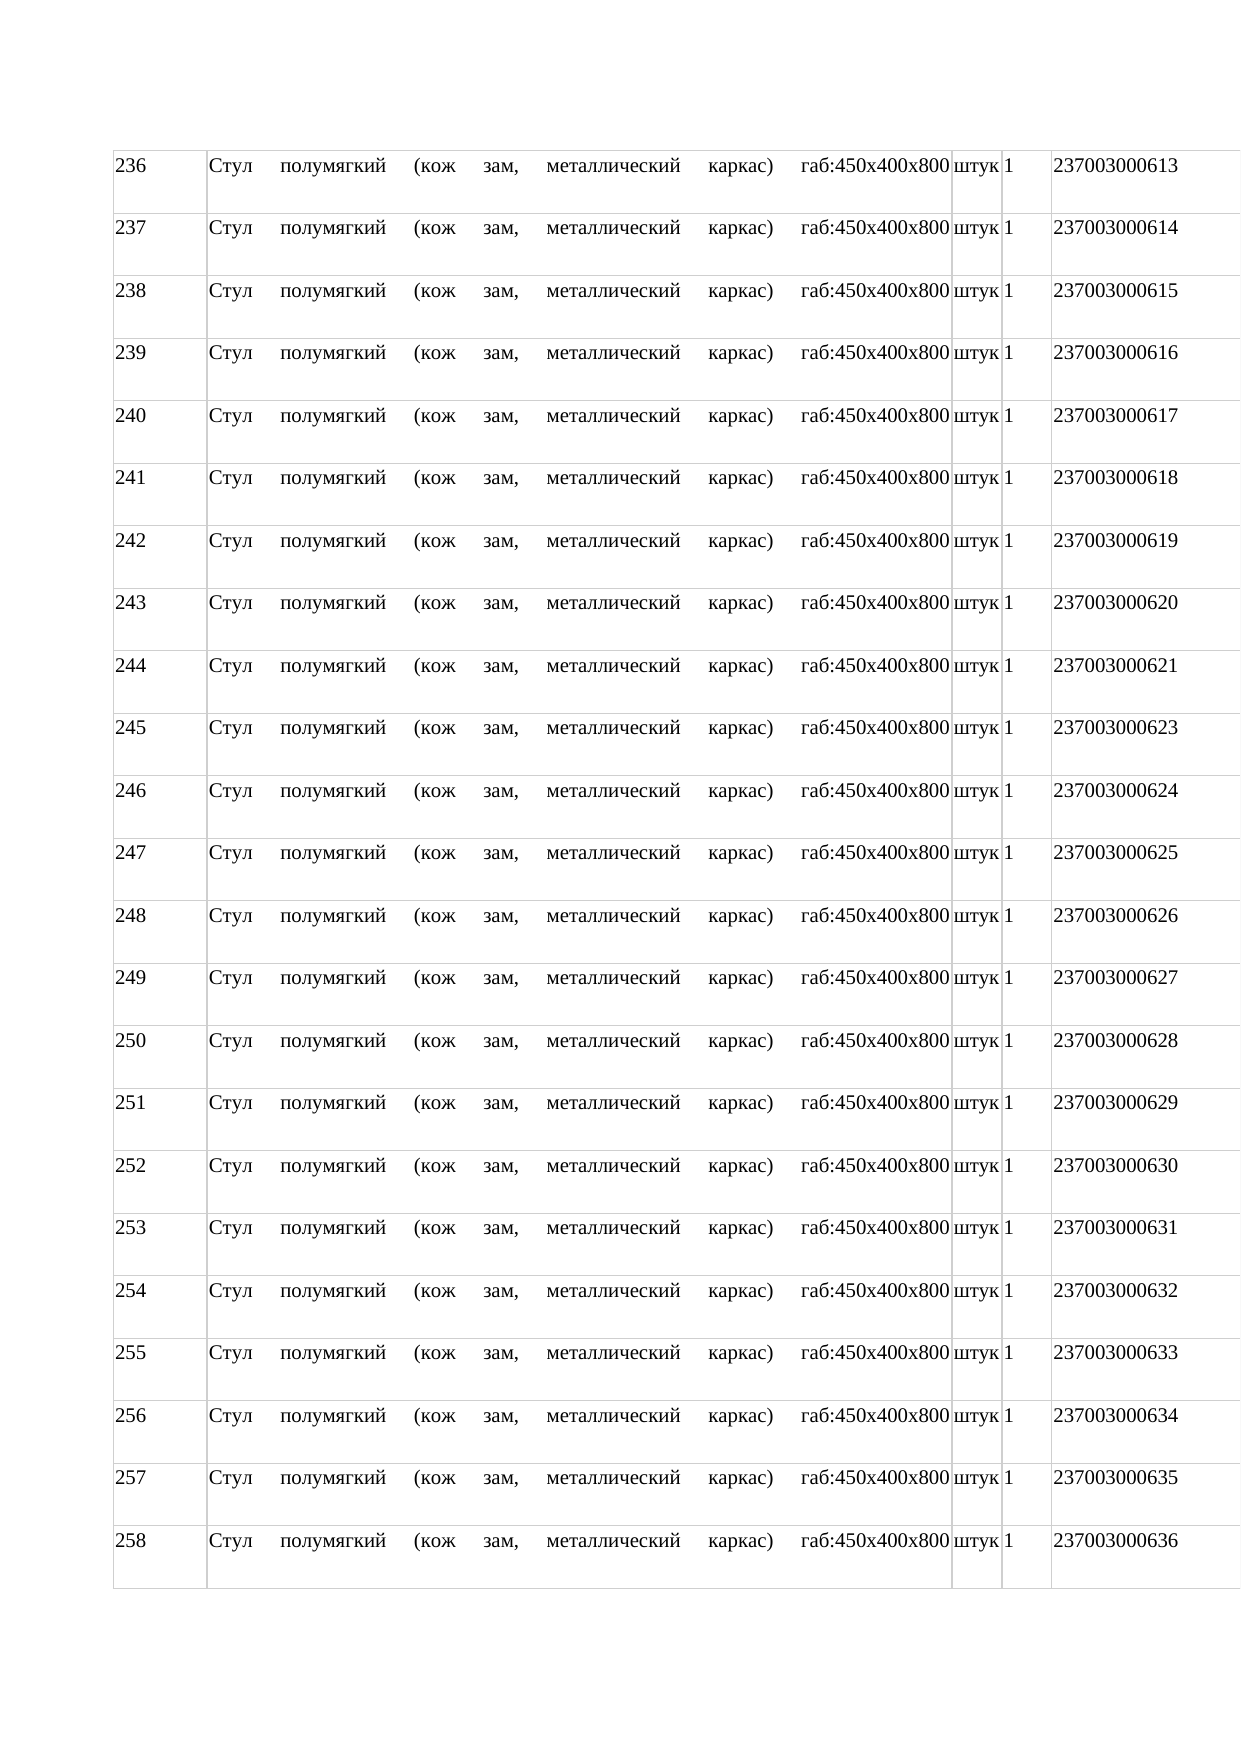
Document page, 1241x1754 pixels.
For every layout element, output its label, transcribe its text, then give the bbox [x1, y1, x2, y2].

table_cell 1 [1003, 1089, 1051, 1150]
table_cell 248 [114, 901, 206, 962]
table_cell Стул полумягкий (кож зам, металлический каркас) габ:450х400х800 [208, 1339, 951, 1400]
table_cell штук [953, 1526, 1001, 1587]
table_cell 237003000630 [1052, 1151, 1240, 1212]
table_cell 254 [114, 1276, 206, 1337]
table_cell 256 [114, 1401, 206, 1462]
table_cell 250 [114, 1026, 206, 1087]
table_cell 237003000614 [1052, 214, 1240, 275]
table_cell Стул полумягкий (кож зам, металлический каркас) габ:450х400х800 [208, 276, 951, 337]
table_cell Стул полумягкий (кож зам, металлический каркас) габ:450х400х800 [208, 589, 951, 650]
table_cell штук [953, 1214, 1001, 1275]
table_cell 242 [114, 526, 206, 587]
table_cell 237003000615 [1052, 276, 1240, 337]
table_cell штук [953, 839, 1001, 900]
table_cell 252 [114, 1151, 206, 1212]
table_cell штук [953, 1089, 1001, 1150]
table_cell 1 [1003, 1276, 1051, 1337]
table_cell штук [953, 1026, 1001, 1087]
table_cell 255 [114, 1339, 206, 1400]
table_cell 237003000616 [1052, 339, 1240, 400]
table_cell 253 [114, 1214, 206, 1275]
table_cell 237003000623 [1052, 714, 1240, 775]
table_cell 258 [114, 1526, 206, 1587]
table_cell 1 [1003, 1526, 1051, 1587]
table_cell штук [953, 464, 1001, 525]
table_cell штук [953, 526, 1001, 587]
table_cell штук [953, 1339, 1001, 1400]
table_cell штук [953, 1401, 1001, 1462]
table_cell 1 [1003, 839, 1051, 900]
table_cell 1 [1003, 901, 1051, 962]
table_cell 237003000625 [1052, 839, 1240, 900]
table_cell 236 [114, 151, 206, 212]
table_cell Стул полумягкий (кож зам, металлический каркас) габ:450х400х800 [208, 1276, 951, 1337]
table_cell 1 [1003, 1339, 1051, 1400]
table_cell 1 [1003, 1214, 1051, 1275]
table_cell 244 [114, 651, 206, 712]
table_cell 246 [114, 776, 206, 837]
table_cell Стул полумягкий (кож зам, металлический каркас) габ:450х400х800 [208, 339, 951, 400]
table_cell 1 [1003, 214, 1051, 275]
table_cell штук [953, 964, 1001, 1025]
table_cell Стул полумягкий (кож зам, металлический каркас) габ:450х400х800 [208, 151, 951, 212]
table_cell 1 [1003, 1401, 1051, 1462]
table_cell 237003000621 [1052, 651, 1240, 712]
table_cell Стул полумягкий (кож зам, металлический каркас) габ:450х400х800 [208, 526, 951, 587]
table_cell 237003000636 [1052, 1526, 1240, 1587]
table_cell штук [953, 1276, 1001, 1337]
table_cell 239 [114, 339, 206, 400]
table_cell штук [953, 214, 1001, 275]
table_cell штук [953, 1151, 1001, 1212]
table_cell 237003000617 [1052, 401, 1240, 462]
table_cell 237003000618 [1052, 464, 1240, 525]
table_cell Стул полумягкий (кож зам, металлический каркас) габ:450х400х800 [208, 651, 951, 712]
table_cell 245 [114, 714, 206, 775]
table_cell 237003000620 [1052, 589, 1240, 650]
table_cell 1 [1003, 651, 1051, 712]
table_cell 251 [114, 1089, 206, 1150]
table_cell Стул полумягкий (кож зам, металлический каркас) габ:450х400х800 [208, 1089, 951, 1150]
table_cell 237003000634 [1052, 1401, 1240, 1462]
table_cell штук [953, 901, 1001, 962]
table_cell 237003000624 [1052, 776, 1240, 837]
table_cell 237003000632 [1052, 1276, 1240, 1337]
table_cell 1 [1003, 1026, 1051, 1087]
table_cell Стул полумягкий (кож зам, металлический каркас) габ:450х400х800 [208, 214, 951, 275]
table_cell 1 [1003, 464, 1051, 525]
table_cell штук [953, 714, 1001, 775]
table_cell 237003000626 [1052, 901, 1240, 962]
table_cell Стул полумягкий (кож зам, металлический каркас) габ:450х400х800 [208, 1401, 951, 1462]
table_cell 243 [114, 589, 206, 650]
table_cell штук [953, 151, 1001, 212]
table_cell штук [953, 776, 1001, 837]
table_cell 1 [1003, 1151, 1051, 1212]
table_cell Стул полумягкий (кож зам, металлический каркас) габ:450х400х800 [208, 714, 951, 775]
table_cell штук [953, 651, 1001, 712]
table_cell Стул полумягкий (кож зам, металлический каркас) габ:450х400х800 [208, 839, 951, 900]
table_cell 237003000627 [1052, 964, 1240, 1025]
table_cell 237003000633 [1052, 1339, 1240, 1400]
table_cell Стул полумягкий (кож зам, металлический каркас) габ:450х400х800 [208, 901, 951, 962]
table_cell 1 [1003, 339, 1051, 400]
table_cell 1 [1003, 964, 1051, 1025]
table_cell штук [953, 276, 1001, 337]
table_cell 1 [1003, 714, 1051, 775]
table_cell 237003000635 [1052, 1464, 1240, 1525]
table_cell 237003000631 [1052, 1214, 1240, 1275]
table_cell 241 [114, 464, 206, 525]
table_cell штук [953, 401, 1001, 462]
table_cell 237003000629 [1052, 1089, 1240, 1150]
table_cell 1 [1003, 776, 1051, 837]
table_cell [208, 1464, 951, 1525]
table_cell 247 [114, 839, 206, 900]
table_cell 237003000613 [1052, 151, 1240, 212]
table_cell 237003000619 [1052, 526, 1240, 587]
table_cell штук [953, 589, 1001, 650]
table_cell 238 [114, 276, 206, 337]
table_cell Стул полумягкий (кож зам, металлический каркас) габ:450х400х800 [208, 1026, 951, 1087]
table_cell 1 [1003, 276, 1051, 337]
table_cell Стул полумягкий (кож зам, металлический каркас) габ:450х400х800 [208, 1214, 951, 1275]
table_cell 249 [114, 964, 206, 1025]
table_cell 240 [114, 401, 206, 462]
table_cell Стул полумягкий (кож зам, металлический каркас) габ:450х400х800 [208, 1151, 951, 1212]
table_cell Стул полумягкий (кож зам, металлический каркас) габ:450х400х800 [208, 464, 951, 525]
table_cell 257 [114, 1464, 206, 1525]
table_cell Стул полумягкий (кож зам, металлический каркас) габ:450х400х800 [208, 776, 951, 837]
table_cell 237 [114, 214, 206, 275]
table_cell 1 [1003, 151, 1051, 212]
table_cell 1 [1003, 526, 1051, 587]
table_cell 237003000628 [1052, 1026, 1240, 1087]
table_cell 1 [1003, 589, 1051, 650]
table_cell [208, 1526, 951, 1587]
table_cell штук [953, 1464, 1001, 1525]
table_cell 1 [1003, 1464, 1051, 1525]
table_cell Стул полумягкий (кож зам, металлический каркас) габ:450х400х800 [208, 401, 951, 462]
table_cell Стул полумягкий (кож зам, металлический каркас) габ:450х400х800 [208, 964, 951, 1025]
table_cell 1 [1003, 401, 1051, 462]
table_cell штук [953, 339, 1001, 400]
